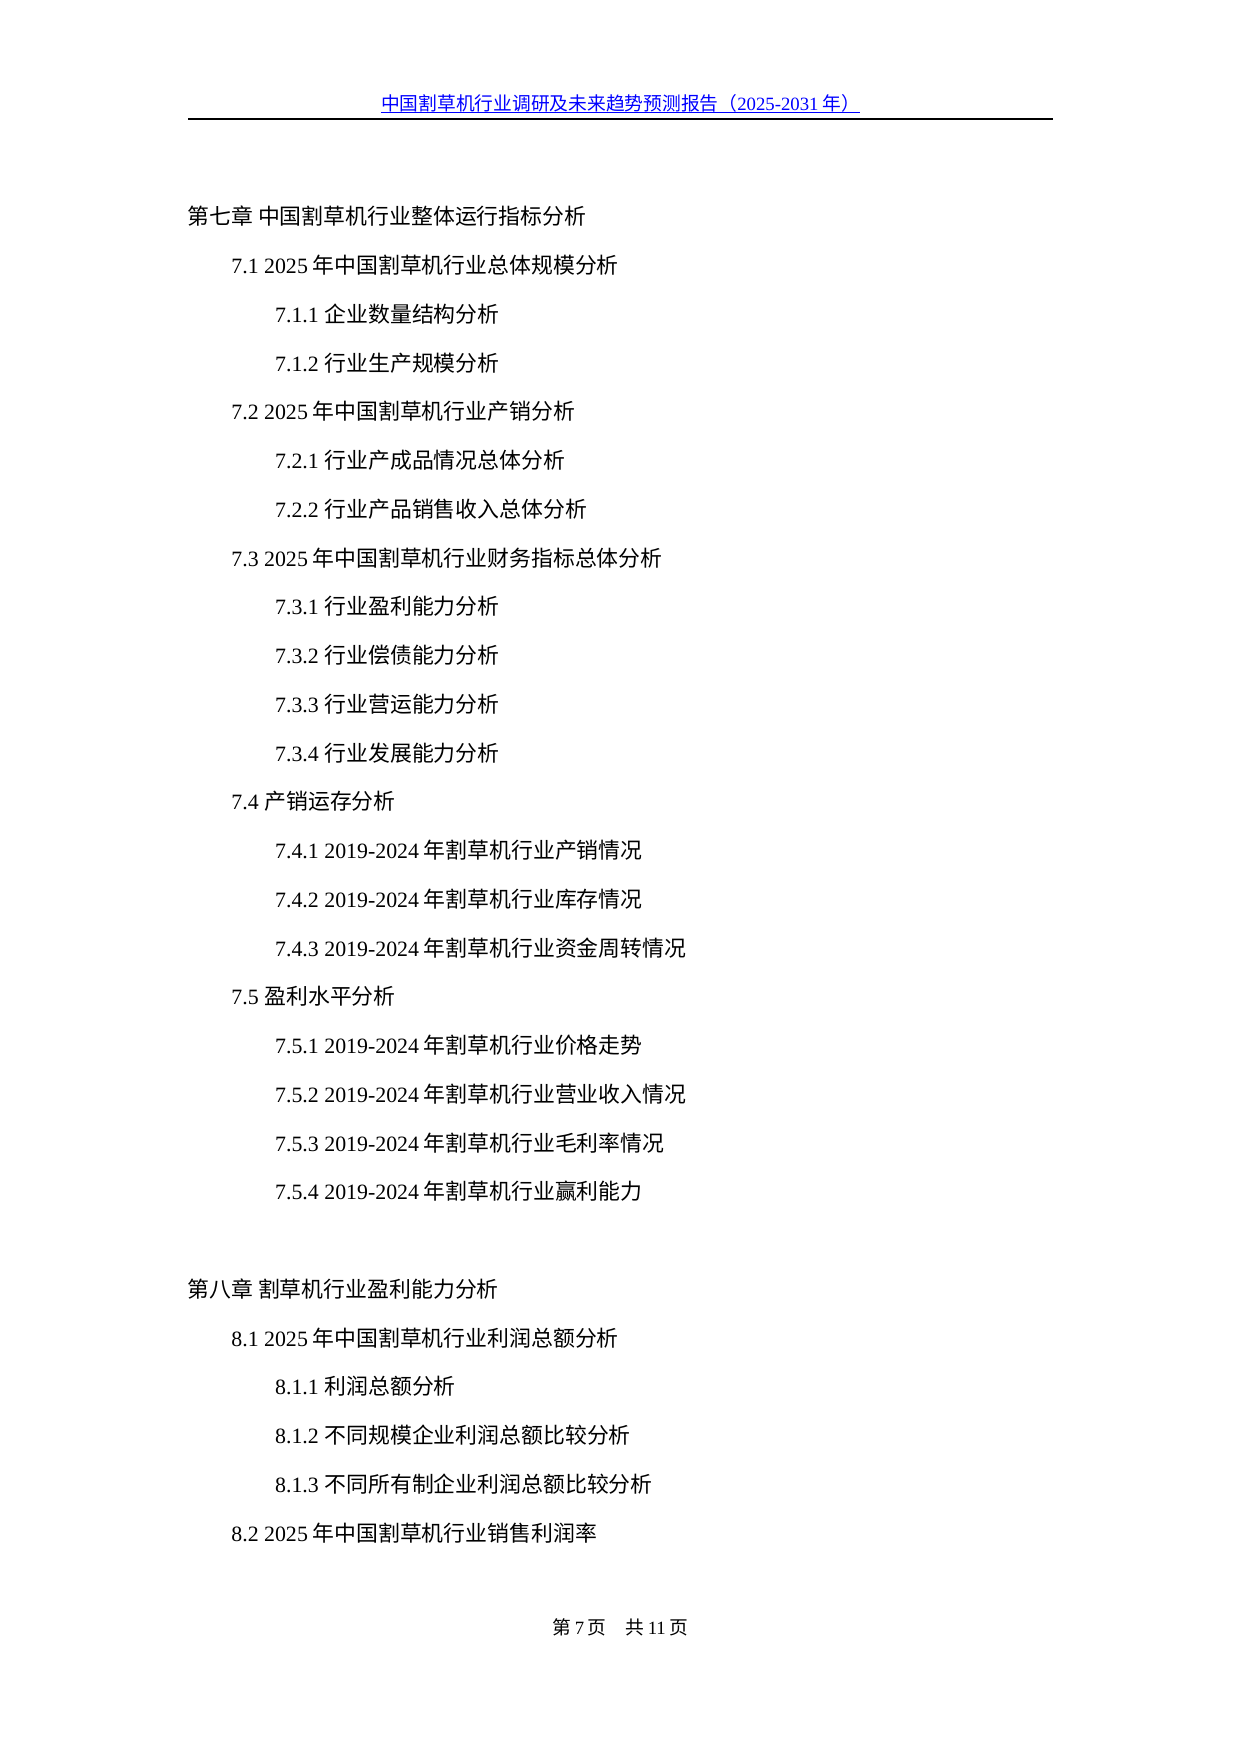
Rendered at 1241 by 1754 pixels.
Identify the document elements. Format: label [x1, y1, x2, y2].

text [187, 150, 1053, 1548]
